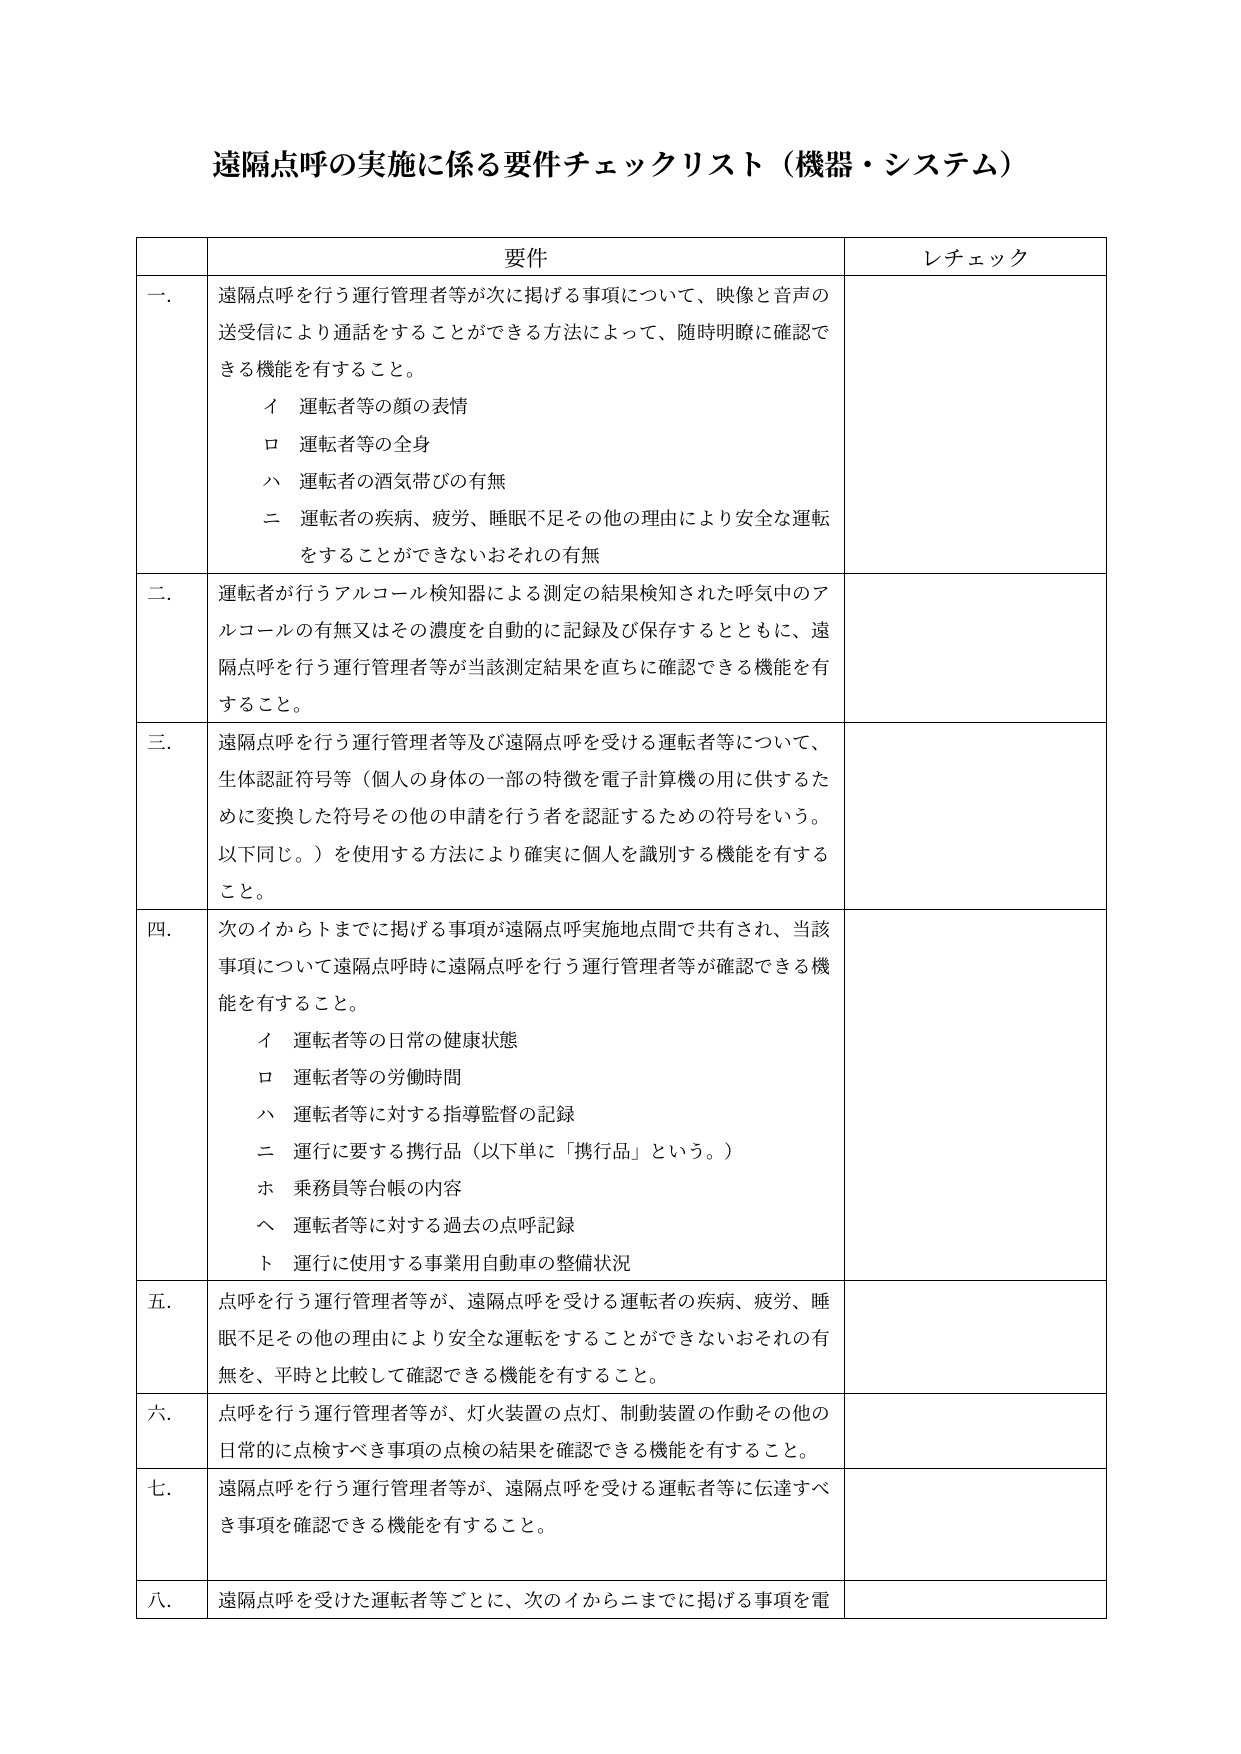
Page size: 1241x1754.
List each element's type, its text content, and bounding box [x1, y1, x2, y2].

table_cell [845, 276, 1106, 573]
table_cell 七． [137, 1469, 207, 1580]
table_cell [845, 1581, 1106, 1618]
table_cell 二． [137, 574, 207, 722]
table_cell 遠隔点呼を行う運行管理者等が、遠隔点呼を受ける運転者等に伝達すべき事項を確認できる機能を有すること。 [208, 1469, 844, 1580]
table_cell [845, 574, 1106, 722]
table_cell 点呼を行う運行管理者等が、遠隔点呼を受ける運転者の疾病、疲労、睡眠不足その他の理由により安全な運転をすることができないおそれの有無を、平時と比較して確認できる機能を有すること。 [208, 1281, 844, 1393]
table_header [137, 238, 207, 275]
table_cell 四． [137, 910, 207, 1280]
table_cell 点呼を行う運行管理者等が、灯火装置の点灯、制動装置の作動その他の日常的に点検すべき事項の点検の結果を確認できる機能を有すること。 [208, 1394, 844, 1468]
table_cell 六． [137, 1394, 207, 1468]
table_cell [845, 1469, 1106, 1580]
table_cell 次のイからトまでに掲げる事項が遠隔点呼実施地点間で共有され、当該事項について遠隔点呼時に遠隔点呼を行う運行管理者等が確認できる機能を有すること。 イ 運転者等の日常の健康状態 ロ 運転者等の労働時間 ハ 運転者等に対する指導監督の記録 ニ 運行に要する携行品（以下単に「携行品」という。） ホ 乗務員等台帳の内容 ヘ 運転者等に対する過去の点呼記録 ト 運行に使用する事業用自動車の整備状況 [208, 910, 844, 1280]
table_cell 三． [137, 723, 207, 908]
table_cell 八． [137, 1581, 207, 1618]
table_header 要件 [208, 238, 844, 275]
table_cell [845, 1281, 1106, 1393]
table_cell [845, 910, 1106, 1280]
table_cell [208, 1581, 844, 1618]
text 遠隔点呼の実施に係る要件チェックリスト（機器・システム） [136, 126, 1104, 200]
table_cell [845, 723, 1106, 908]
table_cell 五． [137, 1281, 207, 1393]
table_cell 運転者が行うアルコール検知器による測定の結果検知された呼気中のアルコールの有無又はその濃度を自動的に記録及び保存するとともに、遠隔点呼を行う運行管理者等が当該測定結果を直ちに確認できる機能を有すること。 [208, 574, 844, 722]
table_header レチェック [845, 238, 1106, 275]
table_cell [845, 1394, 1106, 1468]
table_cell 遠隔点呼を行う運行管理者等及び遠隔点呼を受ける運転者等について、生体認証符号等（個人の身体の一部の特徴を電子計算機の用に供するために変換した符号その他の申請を行う者を認証するための符号をいう。以下同じ。）を使用する方法により確実に個人を識別する機能を有すること。 [208, 723, 844, 908]
table_cell 遠隔点呼を行う運行管理者等が次に掲げる事項について、映像と音声の送受信により通話をすることができる方法によって、随時明瞭に確認できる機能を有すること。 イ 運転者等の顔の表情 ロ 運転者等の全身 ハ 運転者の酒気帯びの有無 ニ 運転者の疾病、疲労、睡眠不足その他の理由により安全な運転をすることができないおそれの有無 [208, 276, 844, 573]
table_cell 一． [137, 276, 207, 573]
